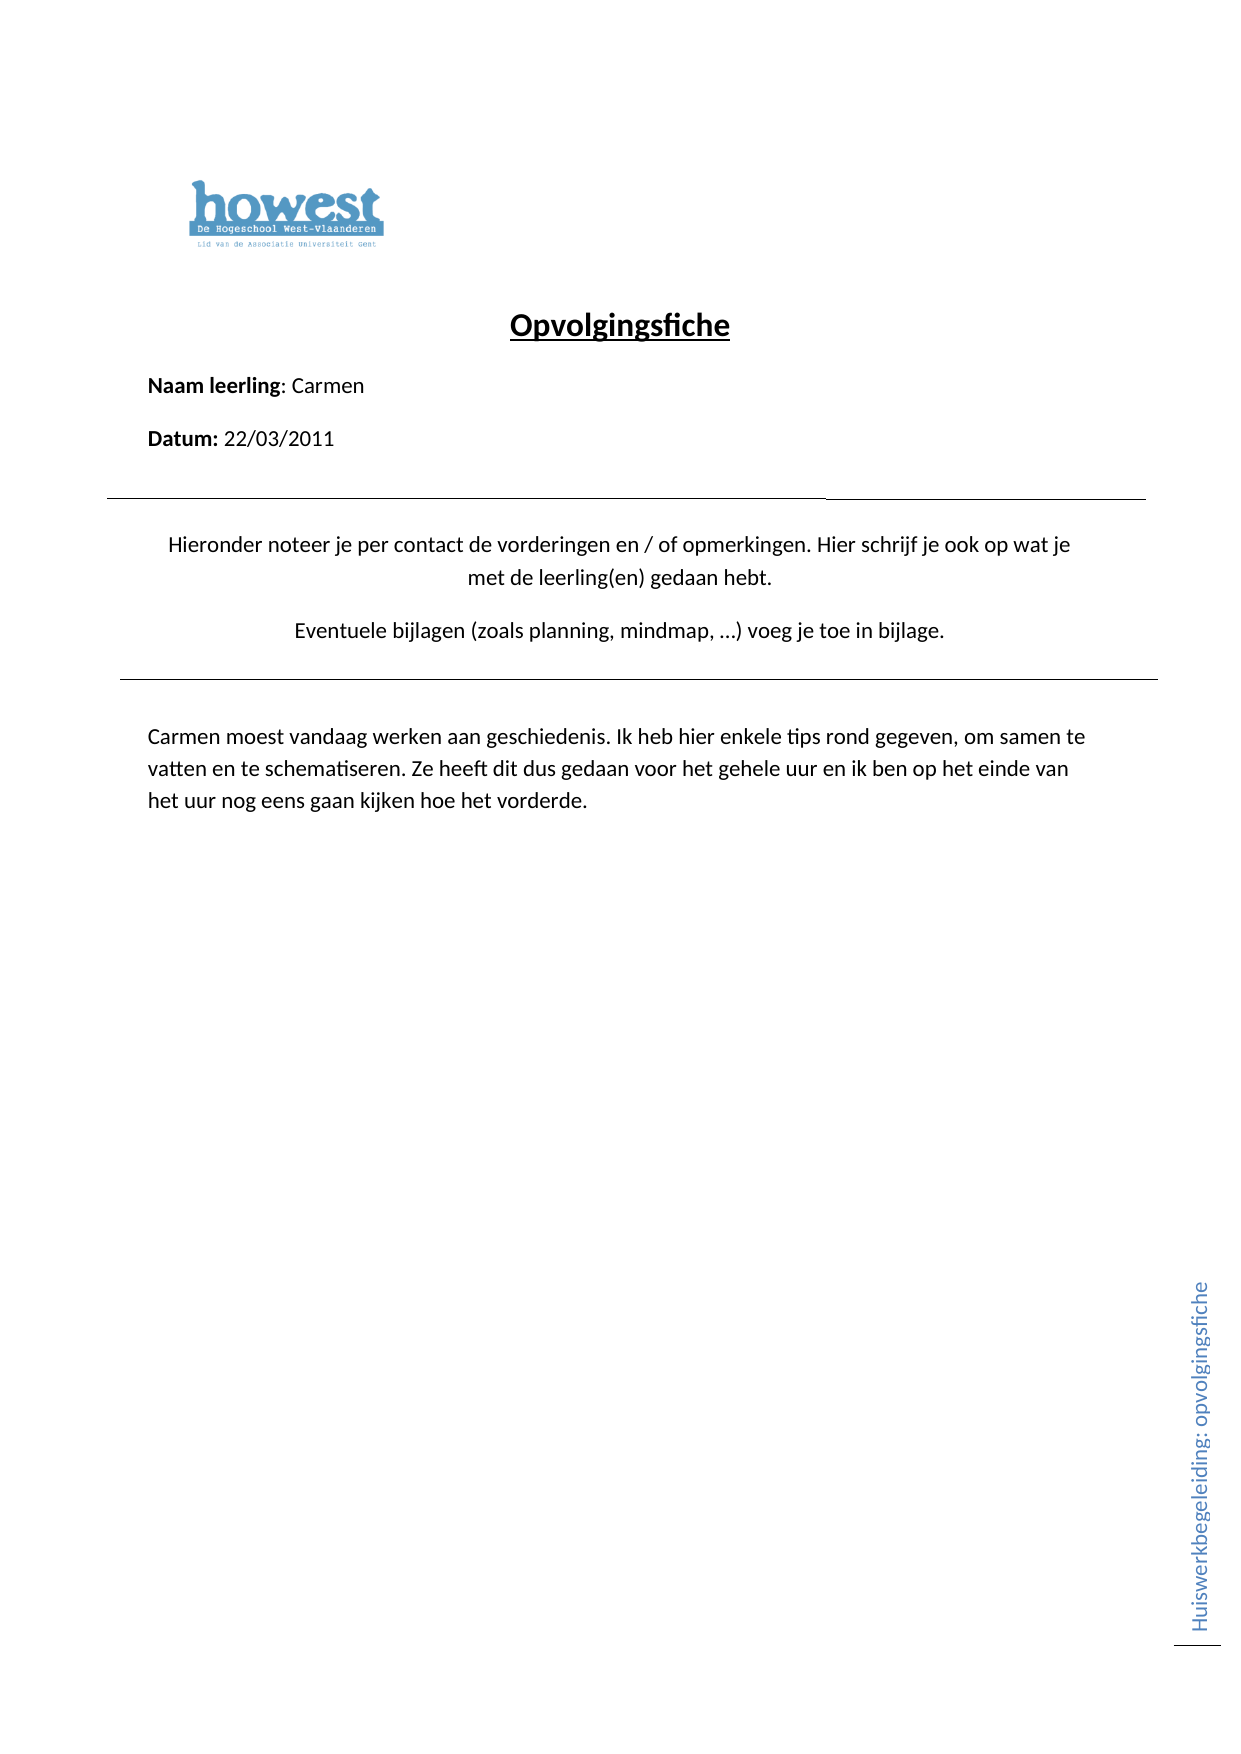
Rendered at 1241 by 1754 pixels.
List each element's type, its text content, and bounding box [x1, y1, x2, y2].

text Datum: 22/03/2011 [148, 424, 1093, 452]
text Hieronder noteer je per contact de vorderingen en / of opmerkingen. Hier schrijf je ook op wat je met de leerling(en) gedaan hebt. [148, 531, 1093, 591]
text Eventuele bijlagen (zoals planning, mindmap, …) voeg je toe in bijlage. [148, 616, 1093, 644]
text Naam leerling: Carmen [148, 371, 1093, 399]
picture [147, 147, 425, 279]
text Opvolgingsfiche [148, 304, 1093, 344]
text Carmen moest vandaag werken aan geschiedenis. Ik heb hier enkele tips rond gegeven, om samen te vatten en te schematiseren. Ze heeft dit dus gedaan voor het gehele uur en ik ben op het einde van het uur nog eens gaan kijken hoe het vorderde. [148, 722, 1093, 814]
